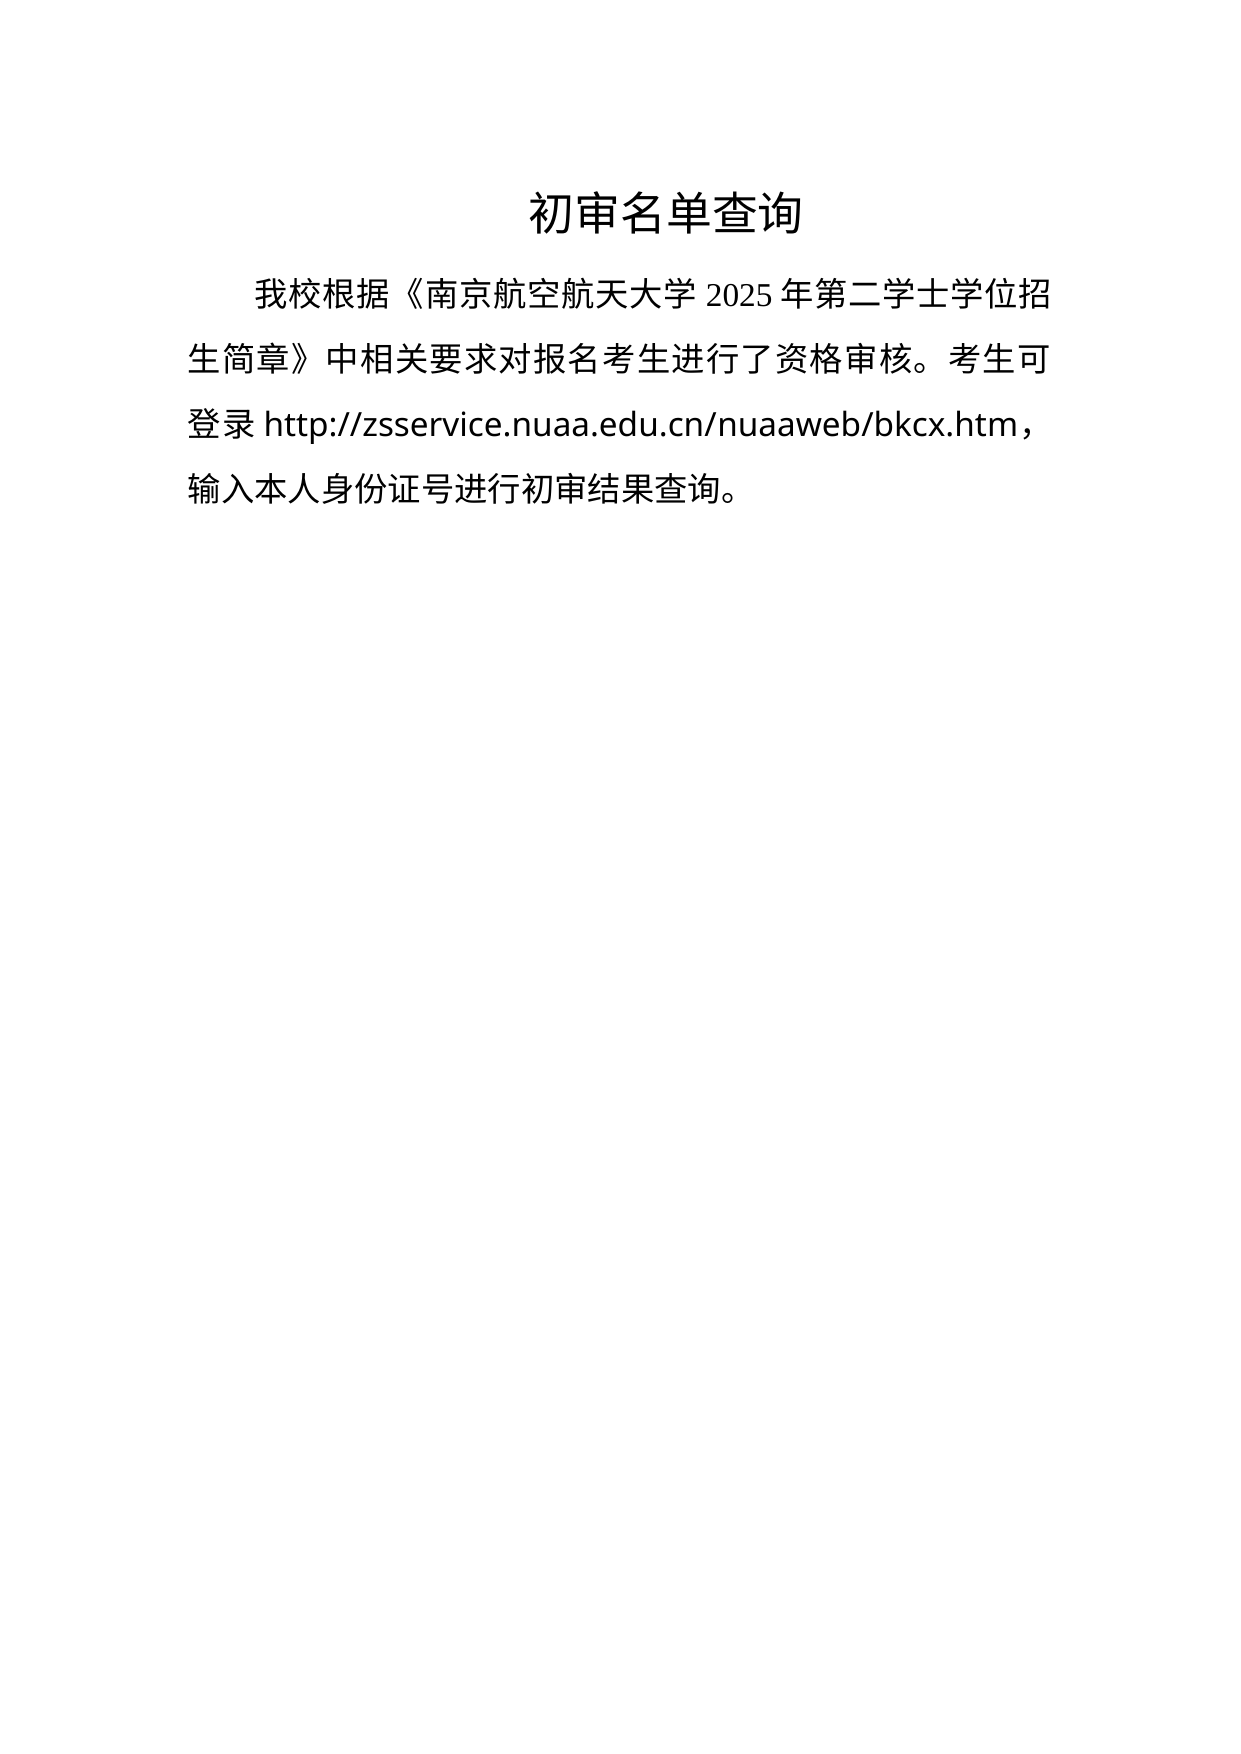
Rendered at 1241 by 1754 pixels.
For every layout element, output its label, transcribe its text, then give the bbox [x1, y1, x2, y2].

text 初审名单查询 [187, 162, 1053, 259]
text 我校根据《南京航空航天大学2025年第二学士学位招生简章》中相关要求对报名考生进行了资格审核。考生可登录http://zsservice.nuaa.edu.cn/nuaaweb/bkcx.htm，输入本人身份证号进行初审结果查询。 [187, 259, 1053, 519]
